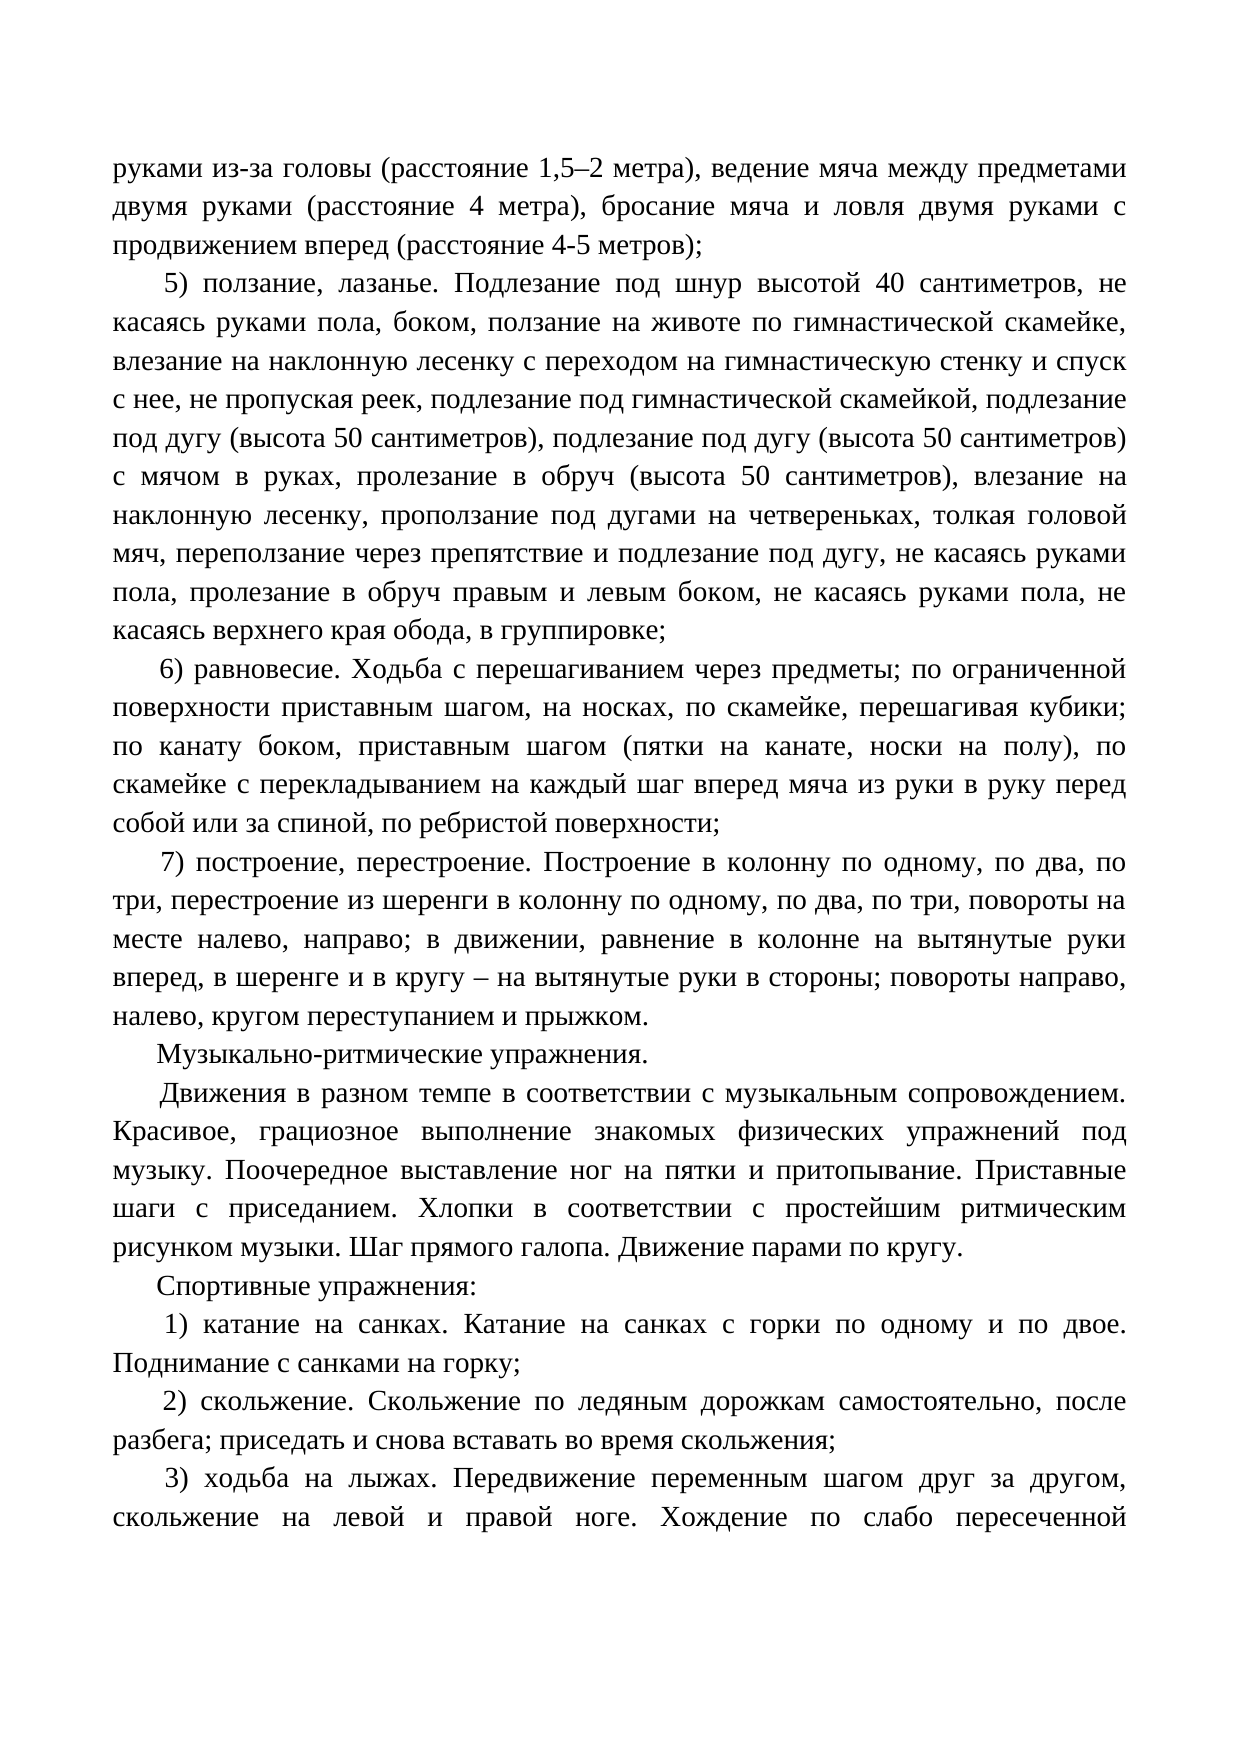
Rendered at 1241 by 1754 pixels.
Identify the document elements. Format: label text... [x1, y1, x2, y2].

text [112, 1460, 1128, 1532]
text 6) равновесие. Ходьба с перешагиванием через предметы; по ограниченной поверхности приставным шагом, на носках, по скамейке, перешагивая кубики; по канату боком, приставным шагом (пятки на канате, носки на полу), по скамейке с перекладыванием на каждый шаг вперед мяча из руки в руку перед собой или за спиной, по ребристой поверхности; [112, 651, 1128, 839]
text 7) построение, перестроение. Построение в колонну по одному, по два, по три, перестроение из шеренги в колонну по одному, по два, по три, повороты на месте налево, направо; в движении, равнение в колонне на вытянутые руки вперед, в шеренге и в кругу – на вытянутые руки в стороны; повороты направо, налево, кругом переступанием и прыжком. [112, 844, 1128, 1031]
text Спортивные упражнения: [112, 1268, 1128, 1301]
text 1) катание на санках. Катание на санках с горки по одному и по двое. Поднимание с санками на горку; [112, 1306, 1128, 1378]
text Движения в разном темпе в соответствии с музыкальным сопровождением. Красивое, грациозное выполнение знакомых физических упражнений под музыку. Поочередное выставление ног на пятки и притопывание. Приставные шаги с приседанием. Хлопки в соответствии с простейшим ритмическим рисунком музыки. Шаг прямого галопа. Движение парами по кругу. [112, 1075, 1128, 1263]
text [112, 150, 1128, 261]
text 5) ползание, лазанье. Подлезание под шнур высотой 40 сантиметров, не касаясь руками пола, боком, ползание на животе по гимнастической скамейке, влезание на наклонную лесенку с переходом на гимнастическую стенку и спуск с нее, не пропуская реек, подлезание под гимнастической скамейкой, подлезание под дугу (высота 50 сантиметров), подлезание под дугу (высота 50 сантиметров) с мячом в руках, пролезание в обруч (высота 50 сантиметров), влезание на наклонную лесенку, проползание под дугами на четвереньках, толкая головой мяч, переползание через препятствие и подлезание под дугу, не касаясь руками пола, пролезание в обруч правым и левым боком, не касаясь руками пола, не касаясь верхнего края обода, в группировке; [112, 266, 1128, 646]
text 2) скольжение. Скольжение по ледяным дорожкам самостоятельно, после разбега; приседать и снова вставать во время скольжения; [112, 1383, 1128, 1455]
text Музыкально-ритмические упражнения. [112, 1036, 1128, 1070]
